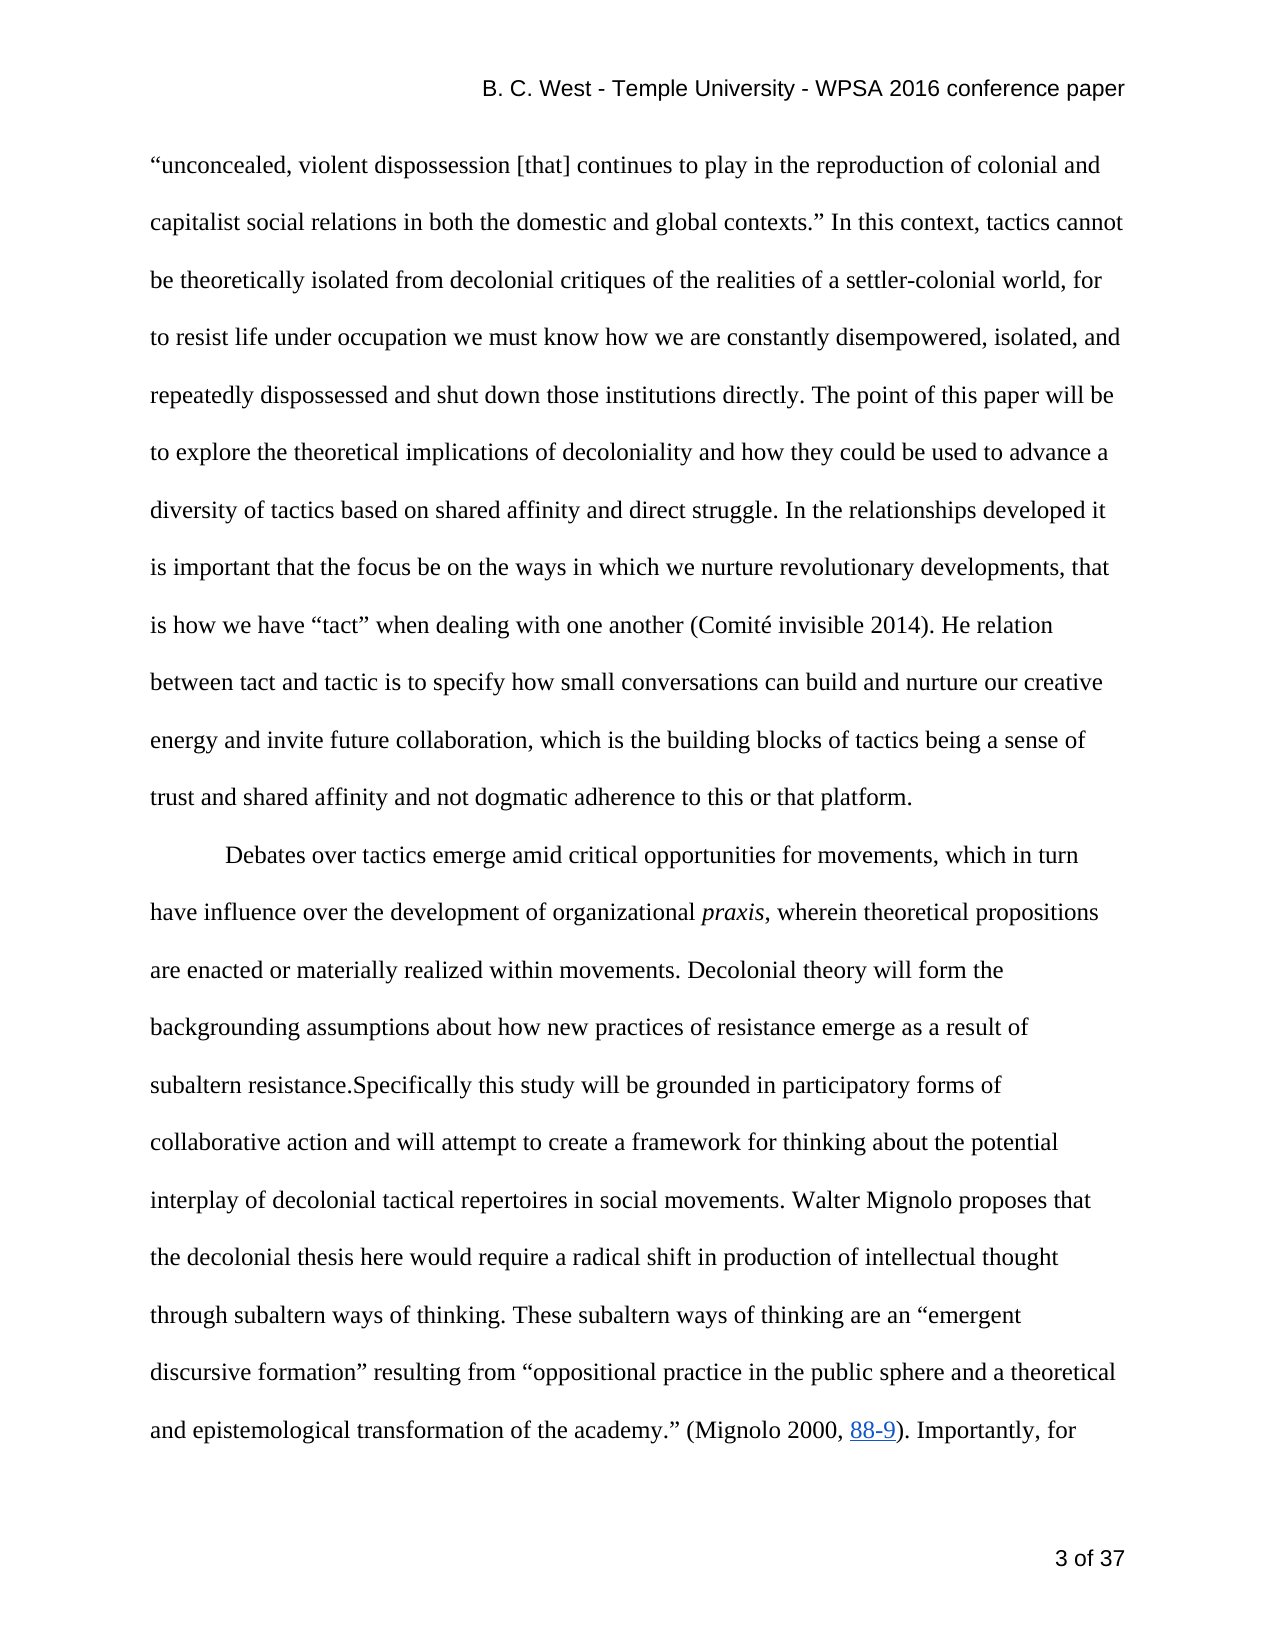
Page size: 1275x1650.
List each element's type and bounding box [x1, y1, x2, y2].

text [150, 150, 1125, 811]
text [150, 840, 1125, 1444]
